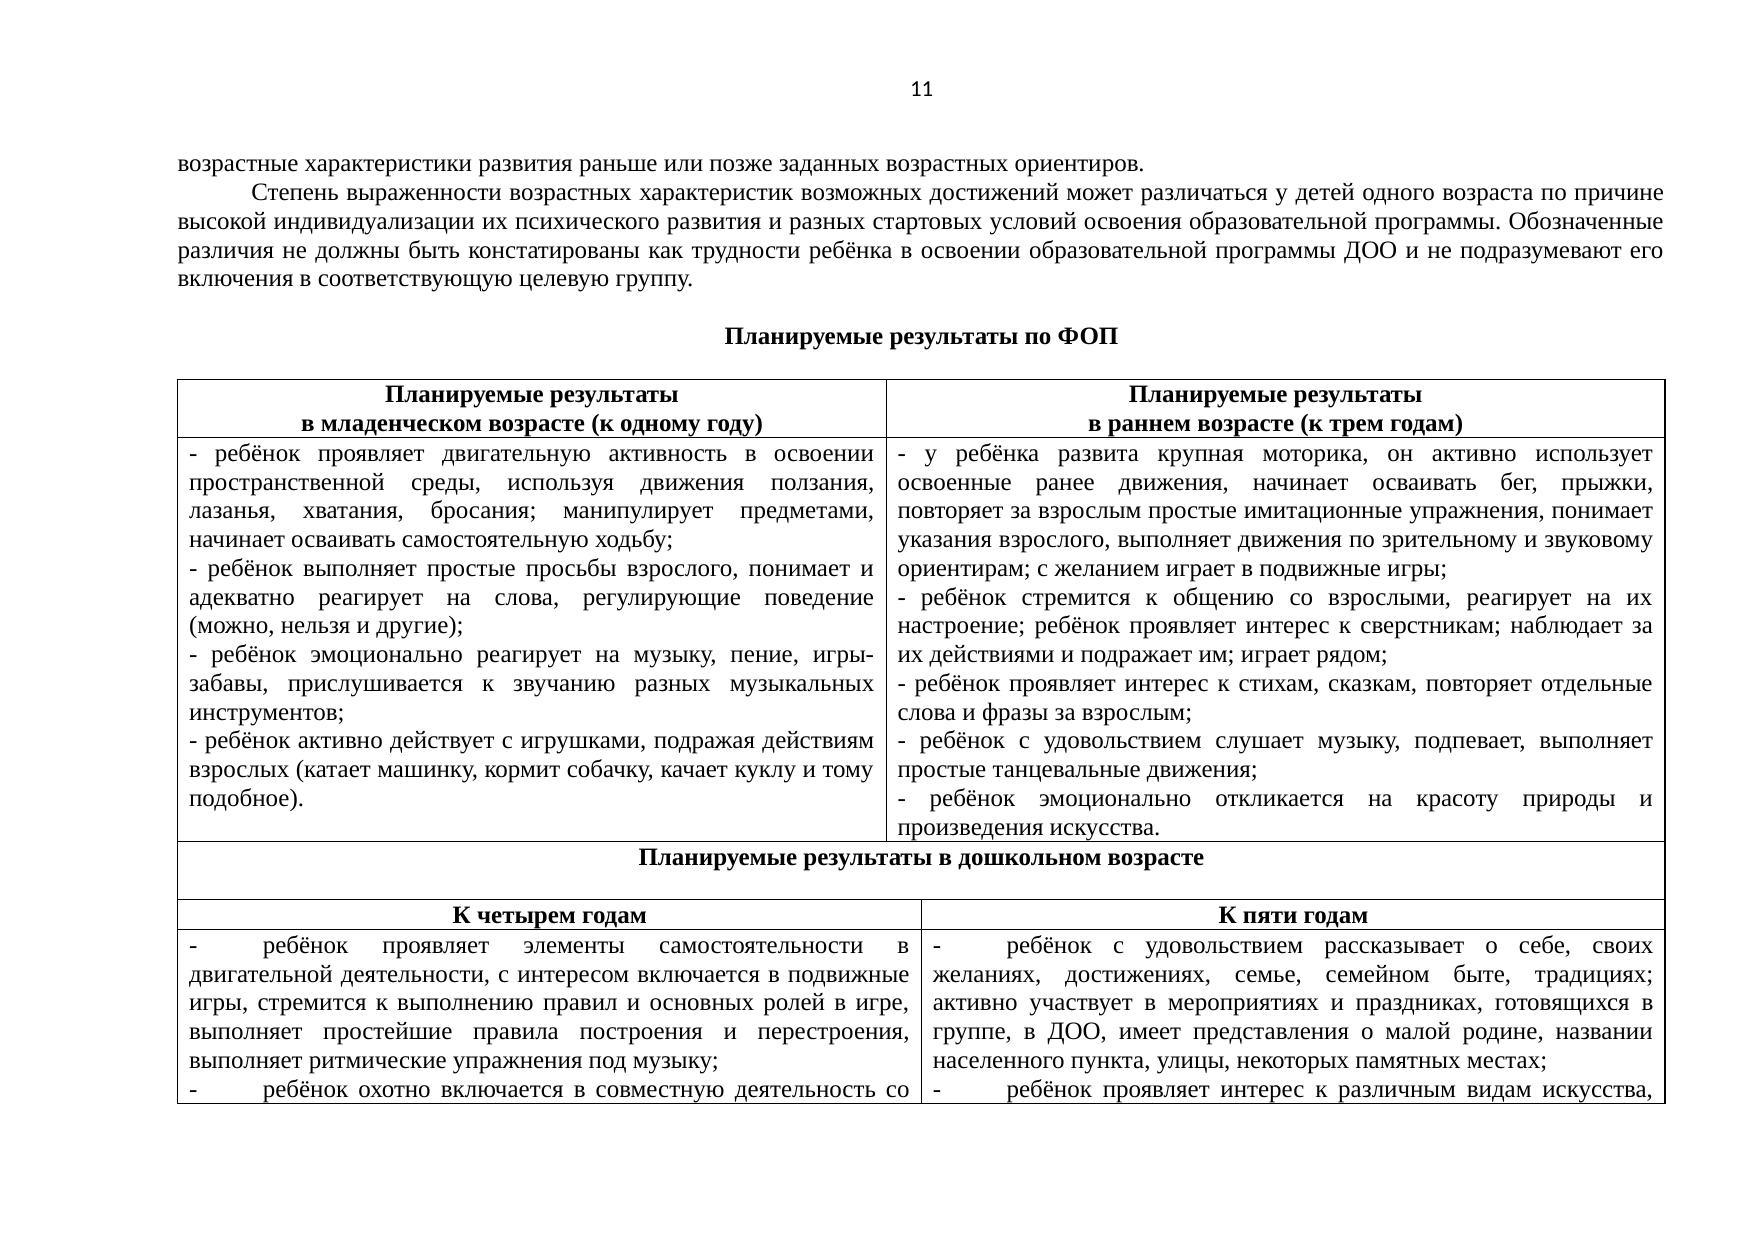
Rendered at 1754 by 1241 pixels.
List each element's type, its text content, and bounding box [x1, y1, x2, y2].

table_cell - у ребёнка развита крупная моторика, он активно использует освоенные ранее движения, начинает осваивать бег, прыжки, повторяет за взрослым простые имитационные упражнения, понимает указания взрослого, выполняет движения по зрительному и звуковому ориентирам; с желанием играет в подвижные игры; - ребёнок стремится к общению со взрослыми, реагирует на их настроение; ребёнок проявляет интерес к сверстникам; наблюдает за их действиями и подражает им; играет рядом; - ребёнок проявляет интерес к стихам, сказкам, повторяет отдельные слова и фразы за взрослым; - ребёнок с удовольствием слушает музыку, подпевает, выполняет простые танцевальные движения; - ребёнок эмоционально откликается на красоту природы и произведения искусства. [887, 438, 1664, 841]
table_cell - ребёнок проявляет двигательную активность в освоении пространственной среды, используя движения ползания, лазанья, хватания, бросания; манипулирует предметами, начинает осваивать самостоятельную ходьбу; - ребёнок выполняет простые просьбы взрослого, понимает и адекватно реагирует на слова, регулирующие поведение (можно, нельзя и другие); - ребёнок эмоционально реагирует на музыку, пение, игры-забавы, прислушивается к звучанию разных музыкальных инструментов; - ребёнок активно действует с игрушками, подражая действиям взрослых (катает машинку, кормит собачку, качает куклу и тому подобное). [178, 438, 886, 841]
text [177, 148, 1665, 177]
table_header Планируемые результаты в младенческом возрасте (к одному году) [178, 380, 886, 437]
table_header Планируемые результаты в раннем возрасте (к трем годам) [887, 380, 1664, 437]
text Степень выраженности возрастных характеристик возможных достижений может различаться у детей одного возраста по причине высокой индивидуализации их психического развития и разных стартовых условий освоения образовательной программы. Обозначенные различия не должны быть констатированы как трудности ребёнка в освоении образовательной программы ДОО и не подразумевают его включения в соответствующую целевую группу. [177, 177, 1665, 292]
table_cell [178, 930, 921, 1102]
table_cell К четырем годам [178, 900, 921, 929]
text Планируемые результаты по ФОП [177, 321, 1665, 350]
table_cell Планируемые результаты в дошкольном возрасте [178, 842, 1664, 899]
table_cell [922, 930, 1664, 1102]
table_cell К пяти годам [922, 900, 1664, 929]
